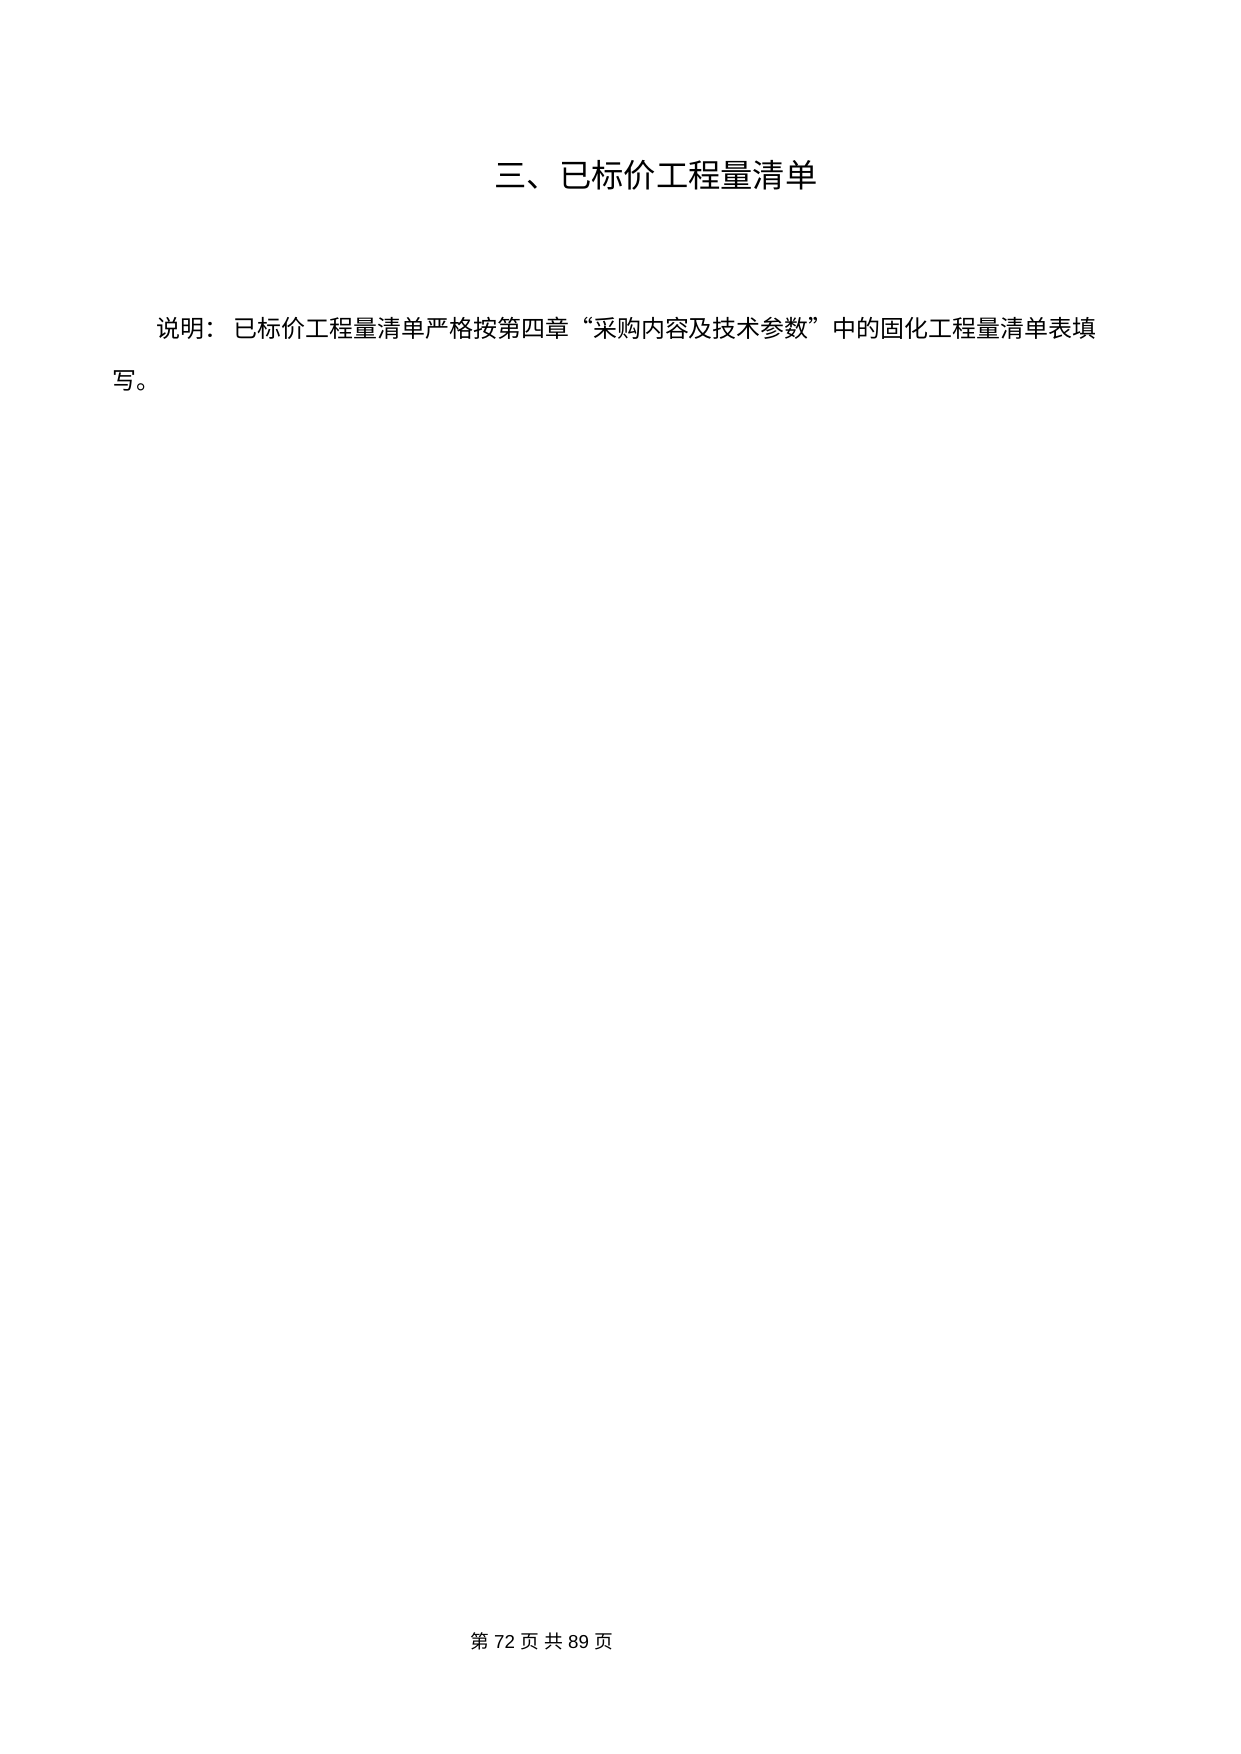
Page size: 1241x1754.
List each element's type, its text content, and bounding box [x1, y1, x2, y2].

text 三、已标价工程量清单 [451, 150, 1128, 197]
text 说明： 已标价工程量清单严格按第四章“采购内容及技术参数”中的固化工程量清单表填写。 [112, 309, 1128, 396]
